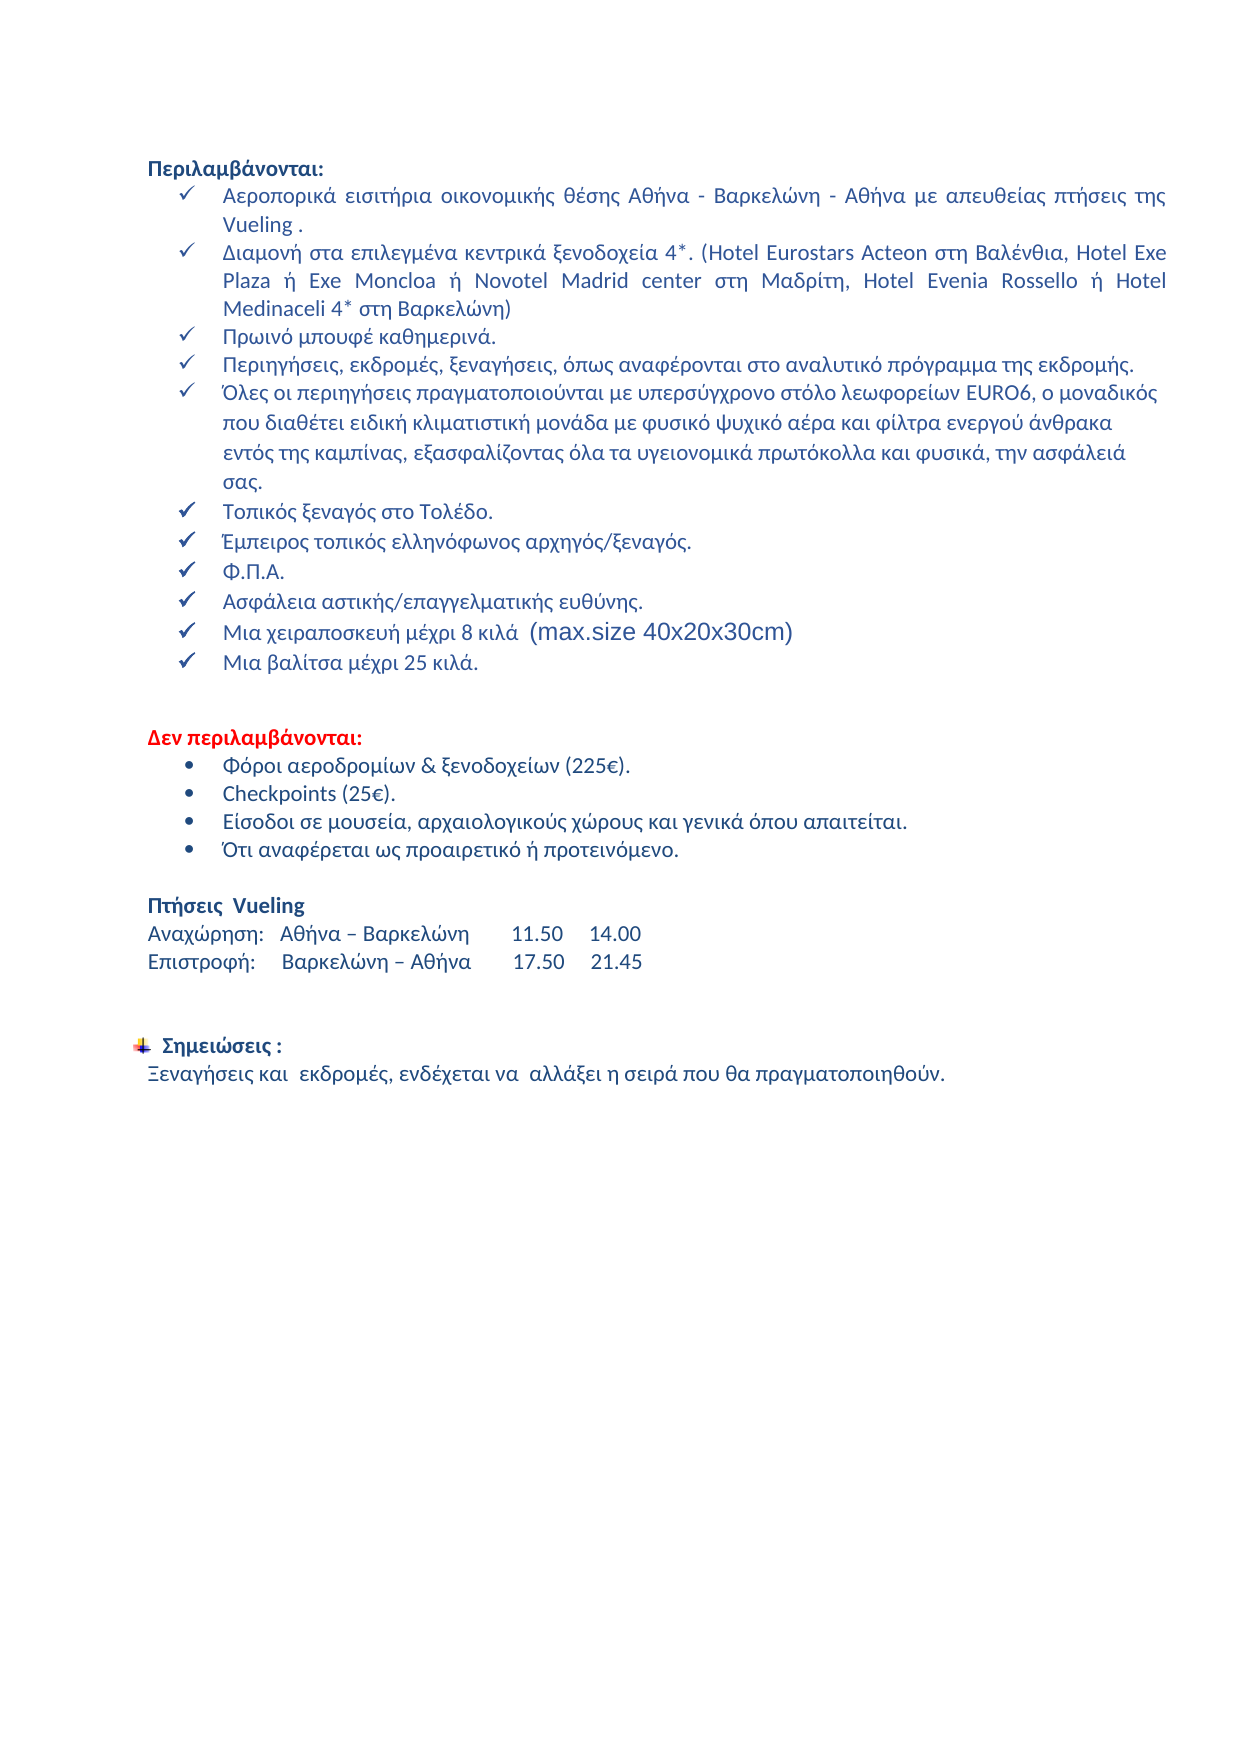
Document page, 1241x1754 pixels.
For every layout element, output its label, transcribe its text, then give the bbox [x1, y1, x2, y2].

list Φ.Π.Α. [177, 557, 1167, 585]
list Έμπειρος τοπικός ελληνόφωνος αρχηγός/ξεναγός. [177, 527, 1167, 555]
list Φόροι αεροδρομίων & ξενοδοχείων (225€). [185, 751, 1167, 779]
list Διαμονή στα επιλεγμένα κεντρικά ξενοδοχεία 4*. (Hotel Eurostars Acteon στη Βαλένθια, Hotel Exe Plaza ή Exe Moncloa ή Novotel Madrid center στη Μαδρίτη, Hotel Evenia Rossello ή Hotel Medinaceli 4* στη Βαρκελώνη) [177, 238, 1167, 322]
list Μια χειραποσκευή μέχρι 8 κιλά (max.size 40x20x30cm) [177, 617, 1167, 646]
list Περιηγήσεις, εκδρομές, ξεναγήσεις, όπως αναφέρονται στο αναλυτικό πρόγραμμα της εκδρομής. [177, 350, 1167, 378]
list Ασφάλεια αστικής/επαγγελματικής ευθύνης. [177, 587, 1167, 615]
list Checkpoints (25€). [185, 779, 1167, 807]
text Περιλαμβάνονται: [148, 154, 1167, 182]
text Πτήσεις Vueling [148, 891, 1167, 919]
list Αεροπορικά εισιτήρια οικονομικής θέσης Αθήνα - Βαρκελώνη - Αθήνα με απευθείας πτήσεις της Vueling . [177, 182, 1167, 238]
text Δεν περιλαμβάνονται: [148, 723, 1167, 751]
list Είσοδοι σε μουσεία, αρχαιολογικούς χώρους και γενικά όπου απαιτείται. [185, 807, 1167, 835]
text Επιστροφή: Βαρκελώνη – Αθήνα 17.50 21.45 [148, 947, 1167, 975]
list Ότι αναφέρεται ως προαιρετικό ή προτεινόμενο. [185, 835, 1167, 863]
text Αναχώρηση: Αθήνα – Βαρκελώνη 11.50 14.00 [148, 919, 1167, 947]
list Μια βαλίτσα μέχρι 25 κιλά. [177, 648, 1167, 676]
picture [133, 1036, 151, 1054]
list Όλες οι περιηγήσεις πραγματοποιούνται με υπερσύγχρονο στόλο λεωφορείων EURO6, ο μοναδικός που διαθέτει ειδική κλιματιστική μονάδα με φυσικό ψυχικό αέρα και φίλτρα ενεργού άνθρακα εντός της καμπίνας, εξασφαλίζοντας όλα τα υγειονομικά πρωτόκολλα και φυσικά, την ασφάλειά σας. [177, 378, 1167, 496]
text Ξεναγήσεις και εκδρομές, ενδέχεται να αλλάξει η σειρά που θα πραγματοποιηθούν. [148, 1059, 1167, 1087]
list Σημειώσεις : [133, 1031, 1167, 1059]
list Πρωινό μπουφέ καθημερινά. [177, 322, 1167, 350]
list Τοπικός ξεναγός στο Τολέδο. [177, 497, 1167, 525]
